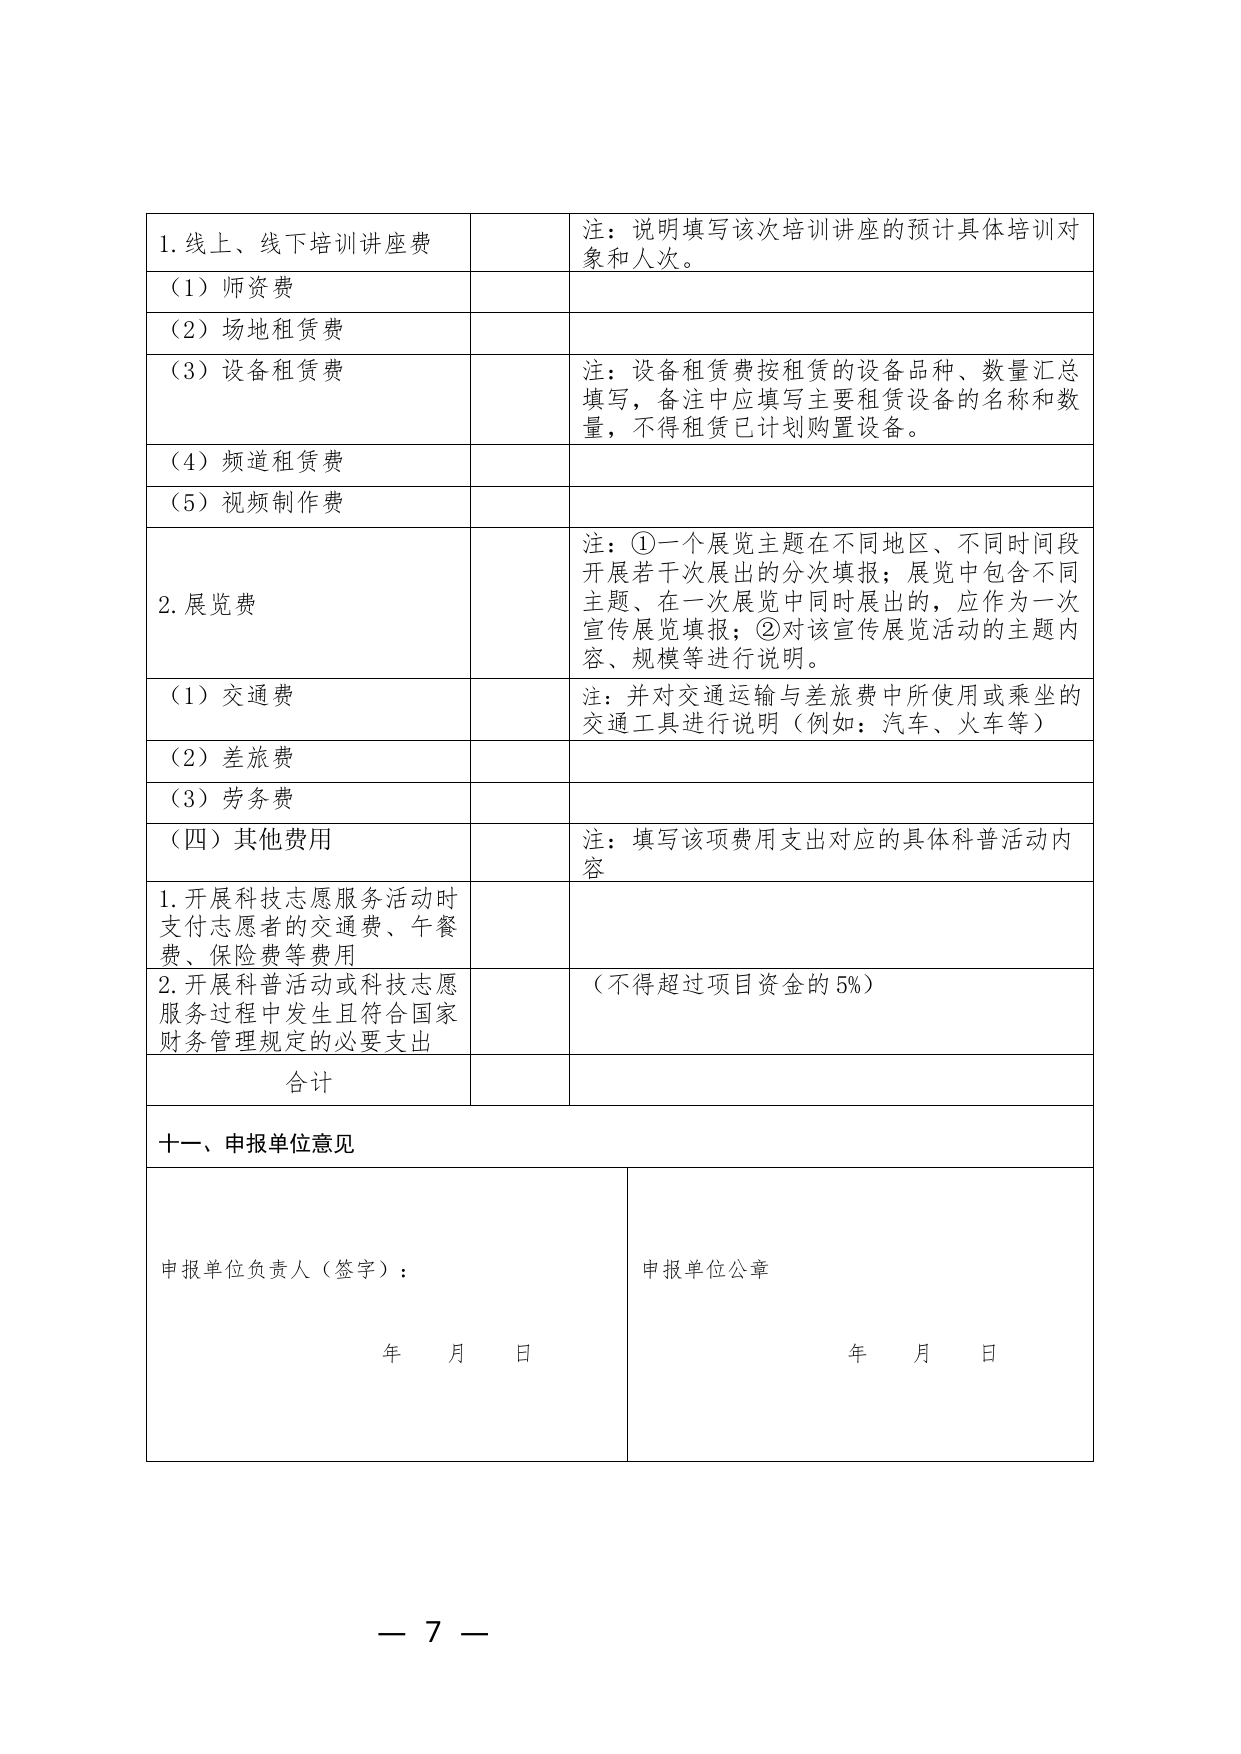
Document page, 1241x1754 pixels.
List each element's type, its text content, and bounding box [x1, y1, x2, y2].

table_cell 2.开展科普活动或科技志愿服务过程中发生且符合国家财务管理规定的必要支出 [147, 969, 470, 1054]
table_cell [471, 969, 569, 1054]
table_cell （3）设备租赁费 [147, 355, 470, 444]
table_cell （四）其他费用 [147, 824, 470, 881]
table_cell [471, 355, 569, 444]
table_cell （1）师资费 [147, 272, 470, 312]
table_cell [570, 313, 1093, 353]
table_cell （2）差旅费 [147, 741, 470, 782]
table_cell [471, 487, 569, 527]
table_cell [471, 445, 569, 486]
table_cell [570, 741, 1093, 782]
table_cell （2）场地租赁费 [147, 313, 470, 353]
table_cell 注：①一个展览主题在不同地区、不同时间段开展若干次展出的分次填报；展览中包含不同主题、在一次展览中同时展出的，应作为一次宣传展览填报；②对该宣传展览活动的主题内容、规模等进行说明。 [570, 528, 1093, 678]
table_cell [570, 487, 1093, 527]
table_cell [570, 882, 1093, 968]
table_cell [570, 1055, 1093, 1105]
table_cell [471, 824, 569, 881]
table_cell 2.展览费 [147, 528, 470, 678]
table_cell 注：填写该项费用支出对应的具体科普活动内容 [570, 824, 1093, 881]
table_cell 注：设备租赁费按租赁的设备品种、数量汇总填写，备注中应填写主要租赁设备的名称和数量，不得租赁已计划购置设备。 [570, 355, 1093, 444]
table_cell （1）交通费 [147, 679, 470, 740]
table_cell 1.线上、线下培训讲座费 [147, 214, 470, 271]
table_cell （5）视频制作费 [147, 487, 470, 527]
table_cell [471, 741, 569, 782]
table_cell [570, 445, 1093, 486]
table_cell 注：说明填写该次培训讲座的预计具体培训对象和人次。 [570, 214, 1093, 271]
table_cell [471, 882, 569, 968]
table_cell 合计 [147, 1055, 470, 1105]
table_cell （不得超过项目资金的5%） [570, 969, 1093, 1054]
table_cell 申报单位负责人（签字）： 年 月 日 [147, 1168, 627, 1461]
table_cell [471, 528, 569, 678]
table_cell [471, 679, 569, 740]
table_cell 十一、申报单位意见 [147, 1106, 1093, 1167]
table_cell [570, 783, 1093, 823]
table_cell [471, 272, 569, 312]
table_cell [471, 214, 569, 271]
table_cell （3）劳务费 [147, 783, 470, 823]
table_cell [471, 1055, 569, 1105]
table_cell （4）频道租赁费 [147, 445, 470, 486]
table_cell 注：并对交通运输与差旅费中所使用或乘坐的交通工具进行说明（例如：汽车、火车等） [570, 679, 1093, 740]
table_cell [471, 783, 569, 823]
table_cell 1.开展科技志愿服务活动时支付志愿者的交通费、午餐费、保险费等费用 [147, 882, 470, 968]
table_cell [570, 272, 1093, 312]
table_cell 申报单位公章 年 月 日 [628, 1168, 1093, 1461]
table_cell [471, 313, 569, 353]
